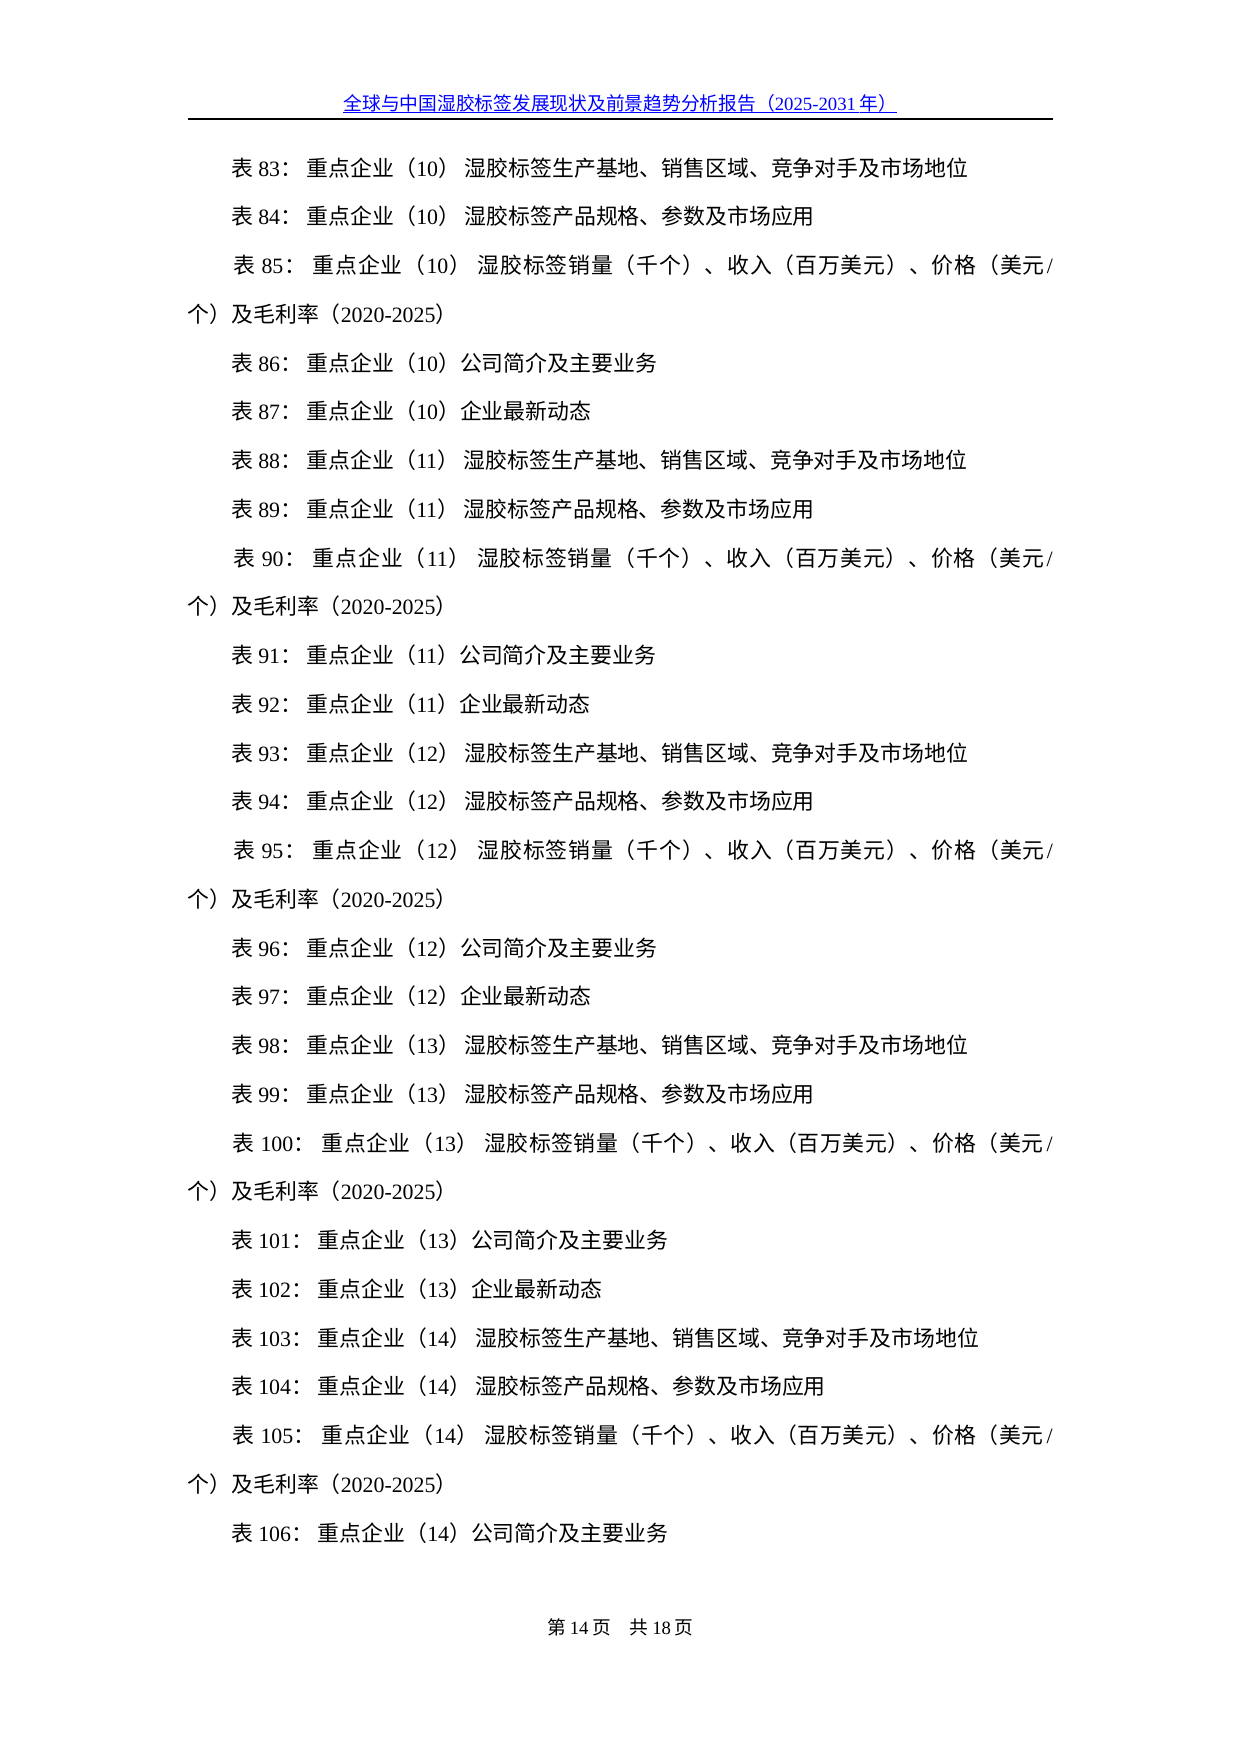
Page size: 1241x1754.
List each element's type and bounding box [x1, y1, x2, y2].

text [187, 150, 1053, 1548]
